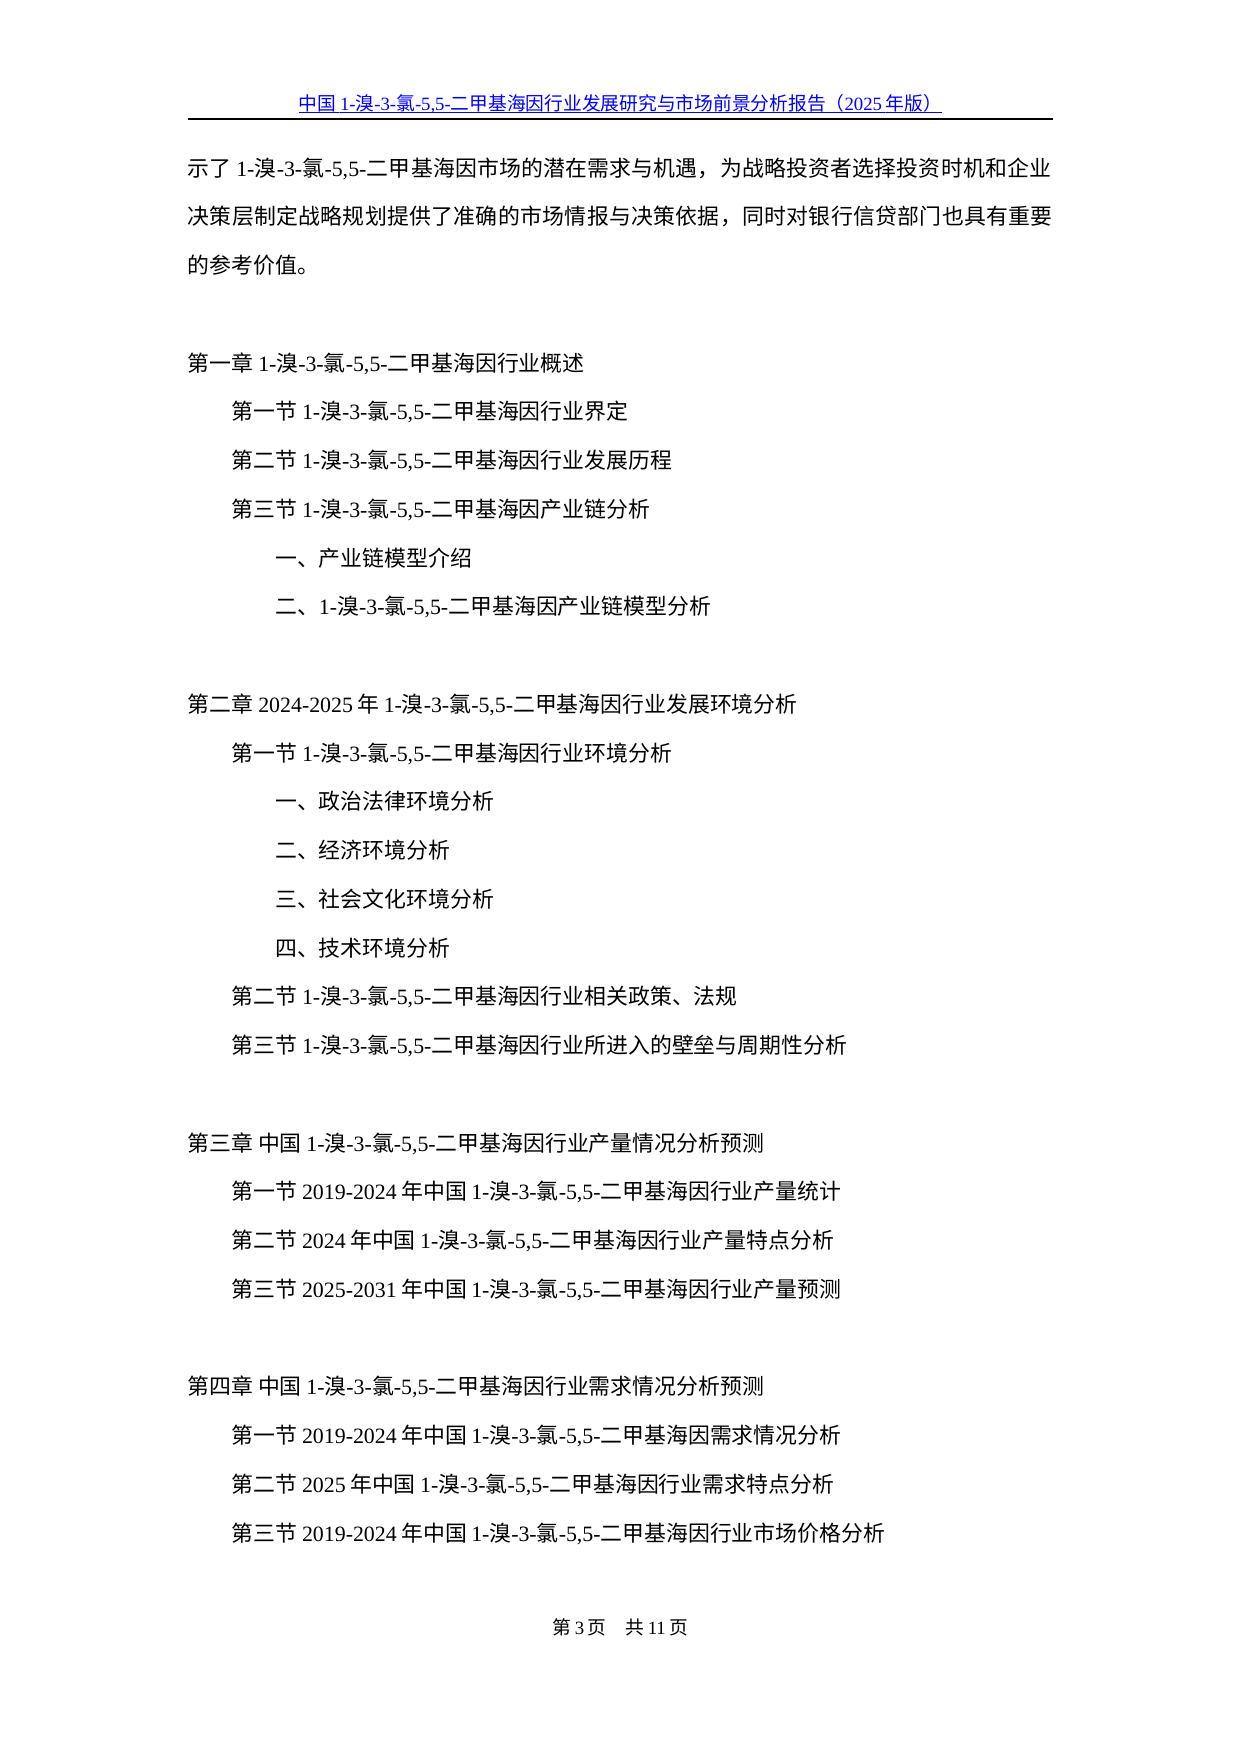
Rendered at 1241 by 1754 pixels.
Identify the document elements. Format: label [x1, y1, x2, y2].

text [187, 150, 1053, 1548]
